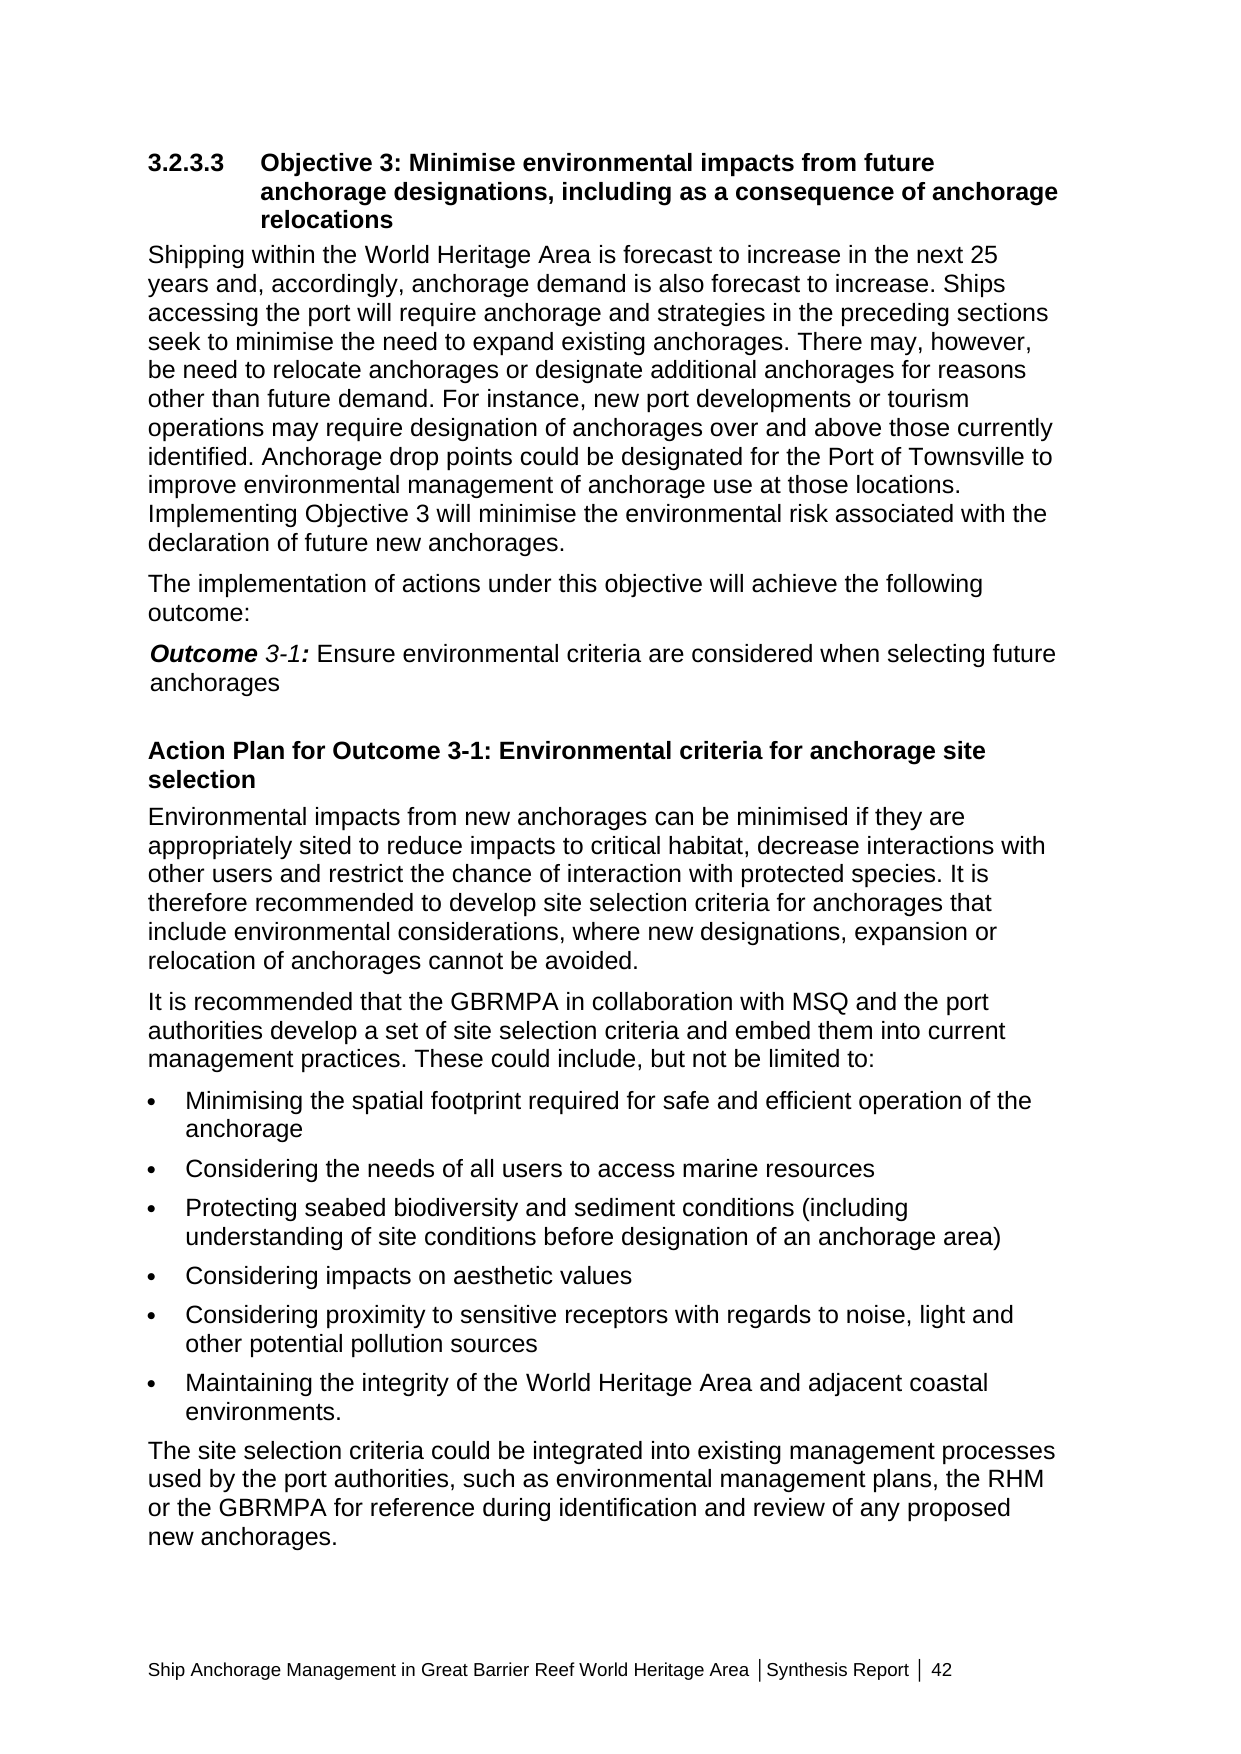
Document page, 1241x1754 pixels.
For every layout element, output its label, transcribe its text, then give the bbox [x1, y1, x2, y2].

text Shipping within the World Heritage Area is forecast to increase in the next 25 years and, accordingly, anchorage demand is also forecast to increase. Ships accessing the port will require anchorage and strategies in the preceding sections seek to minimise the need to expand existing anchorages. There may, however, be need to relocate anchorages or designate additional anchorages for reasons other than future demand. For instance, new port developments or tourism operations may require designation of anchorages over and above those currently identified. Anchorage drop points could be designated for the Port of Townsville to improve environmental management of anchorage use at those locations. Implementing Objective 3 will minimise the environmental risk associated with the declaration of future new anchorages. [148, 240, 1063, 556]
text Considering proximity to sensitive receptors with regards to noise, light and other potential pollution sources [148, 1300, 1063, 1357]
subtitle Objective 3: Minimise environmental impacts from future anchorage designations, including as a consequence of anchorage relocations [148, 148, 1063, 234]
text Maintaining the integrity of the World Heritage Area and adjacent coastal environments. [148, 1368, 1063, 1425]
subtitle Action Plan for Outcome 3-1: Environmental criteria for anchorage site selection [148, 736, 1063, 793]
text Considering the needs of all users to access marine resources [148, 1153, 1063, 1182]
text The site selection criteria could be integrated into existing management processes used by the port authorities, such as environmental management plans, the RHM or the GBRMPA for reference during identification and review of any proposed new anchorages. [148, 1436, 1063, 1551]
text Considering impacts on aesthetic values [148, 1261, 1063, 1289]
text Environmental impacts from new anchorages can be minimised if they are appropriately sited to reduce impacts to critical habitat, decrease interactions with other users and restrict the chance of interaction with protected species. It is therefore recommended to develop site selection criteria for anchorages that include environmental considerations, where new designations, expansion or relocation of anchorages cannot be avoided. [148, 802, 1063, 974]
text It is recommended that the GBRMPA in collaboration with MSQ and the port authorities develop a set of site selection criteria and embed them into current management practices. These could include, but not be limited to: [148, 987, 1063, 1073]
text Outcome 3-1: Ensure environmental criteria are considered when selecting future anchorages [149, 639, 1063, 696]
text Minimising the spatial footprint required for safe and efficient operation of the anchorage [148, 1086, 1063, 1143]
text The implementation of actions under this objective will achieve the following outcome: [148, 569, 1063, 626]
text Protecting seabed biodiversity and sediment conditions (including understanding of site conditions before designation of an anchorage area) [148, 1193, 1063, 1250]
